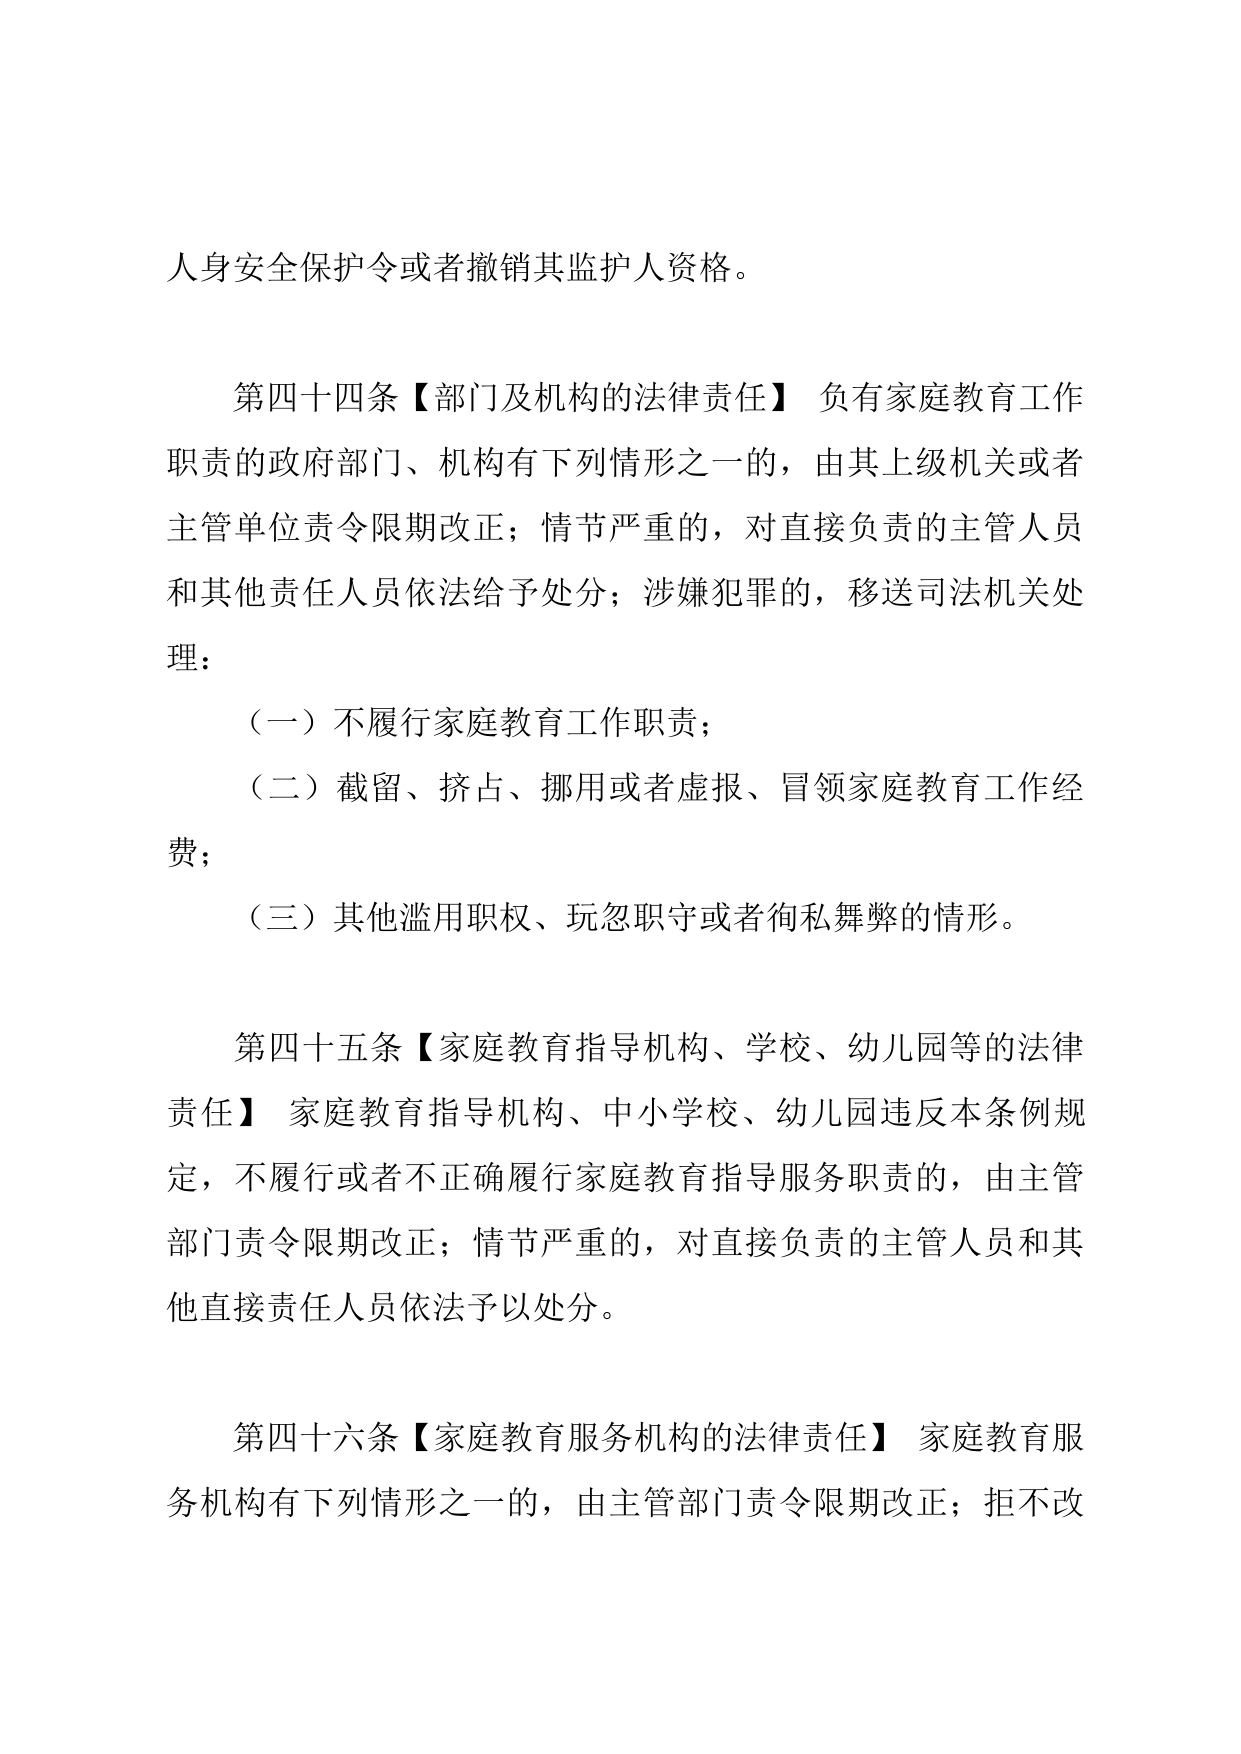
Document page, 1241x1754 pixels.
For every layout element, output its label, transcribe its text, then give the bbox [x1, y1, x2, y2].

text 第四十四条【部门及机构的法律责任】 负有家庭教育工作职责的政府部门、机构有下列情形之一的，由其上级机关或者主管单位责令限期改正；情节严重的，对直接负责的主管人员和其他责任人员依法给予处分；涉嫌犯罪的，移送司法机关处理： [165, 363, 1087, 688]
text （一）不履行家庭教育工作职责； [165, 688, 1087, 753]
text （二）截留、挤占、挪用或者虚报、冒领家庭教育工作经费； [165, 753, 1087, 883]
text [165, 1403, 1087, 1533]
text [165, 233, 1087, 298]
text 第四十五条【家庭教育指导机构、学校、幼儿园等的法律责任】 家庭教育指导机构、中小学校、幼儿园违反本条例规定，不履行或者不正确履行家庭教育指导服务职责的，由主管部门责令限期改正；情节严重的，对直接负责的主管人员和其他直接责任人员依法予以处分。 [165, 1013, 1087, 1338]
text （三）其他滥用职权、玩忽职守或者徇私舞弊的情形。 [165, 883, 1087, 948]
